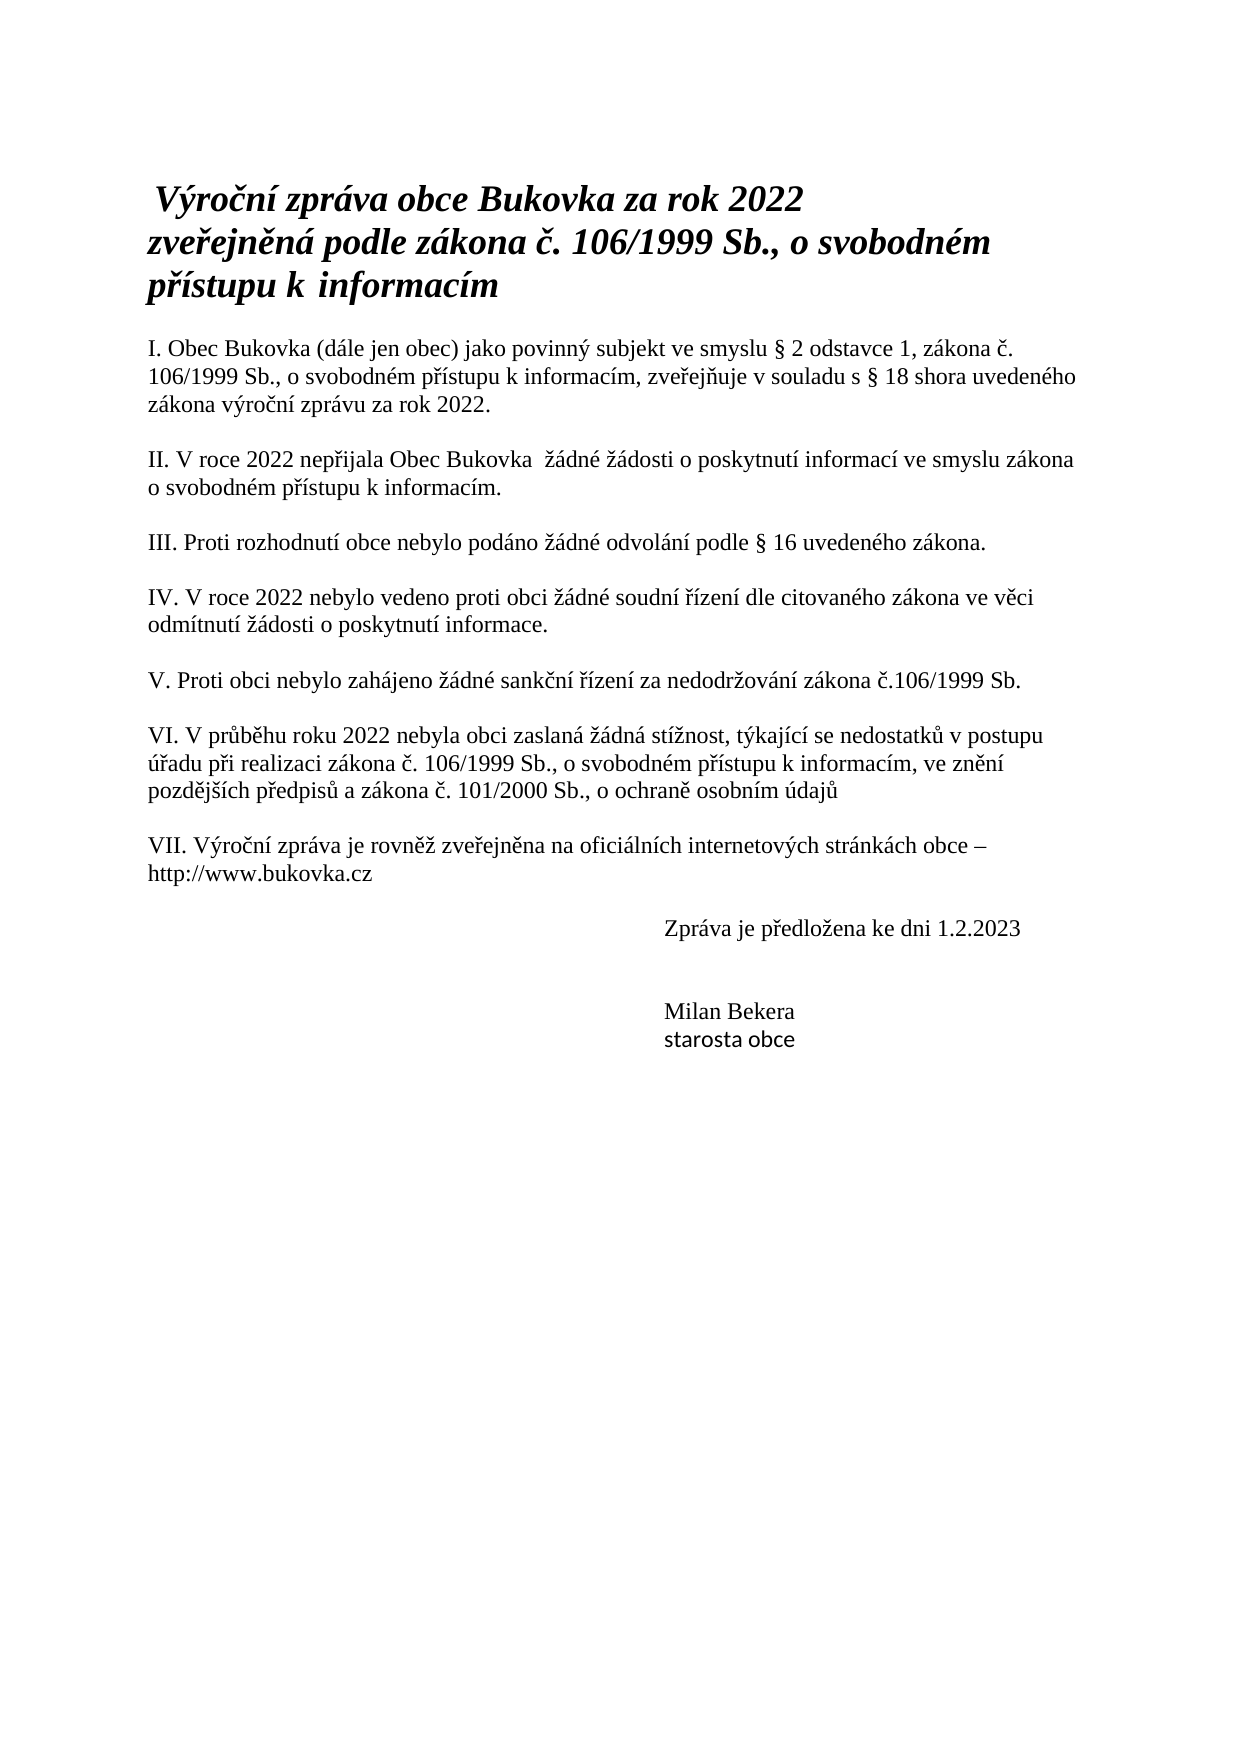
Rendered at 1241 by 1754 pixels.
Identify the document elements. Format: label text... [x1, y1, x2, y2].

text III. Proti rozhodnutí obce nebylo podáno žádné odvolání podle § 16 uvedeného zákona. [148, 528, 1093, 555]
text Výroční zpráva obce Bukovka za rok 2022 [148, 176, 1093, 219]
text II. V roce 2022 nepřijala Obec Bukovka žádné žádosti o poskytnutí informací ve smyslu zákona o svobodném přístupu k informacím. [148, 445, 1093, 500]
text VII. Výroční zpráva je rovněž zveřejněna na oficiálních internetových stránkách obce – http://www.bukovka.cz [148, 831, 1093, 887]
text Zpráva je předložena ke dni 1.2.2023 [590, 914, 1093, 942]
text IV. V roce 2022 nebylo vedeno proti obci žádné soudní řízení dle citovaného zákona ve věci odmítnutí žádosti o poskytnutí informace. [148, 583, 1093, 638]
text VI. V průběhu roku 2022 nebyla obci zaslaná žádná stížnost, týkající se nedostatků v postupu úřadu při realizaci zákona č. 106/1999 Sb., o svobodném přístupu k informacím, ve znění pozdějších předpisů a zákona č. 101/2000 Sb., o ochraně osobním údajů [148, 721, 1093, 804]
text zveřejněná podle zákona č. 106/1999 Sb., o svobodném přístupu k informacím [148, 219, 1093, 306]
text Milan Bekera [590, 997, 1093, 1024]
text V. Proti obci nebylo zahájeno žádné sankční řízení za nedodržování zákona č.106/1999 Sb. [148, 666, 1093, 693]
text I. Obec Bukovka (dále jen obec) jako povinný subjekt ve smyslu § 2 odstavce 1, zákona č. 106/1999 Sb., o svobodném přístupu k informacím, zveřejňuje v souladu s § 18 shora uvedeného zákona výroční zprávu za rok 2022. [148, 334, 1093, 417]
text starosta obce [590, 1024, 1093, 1054]
